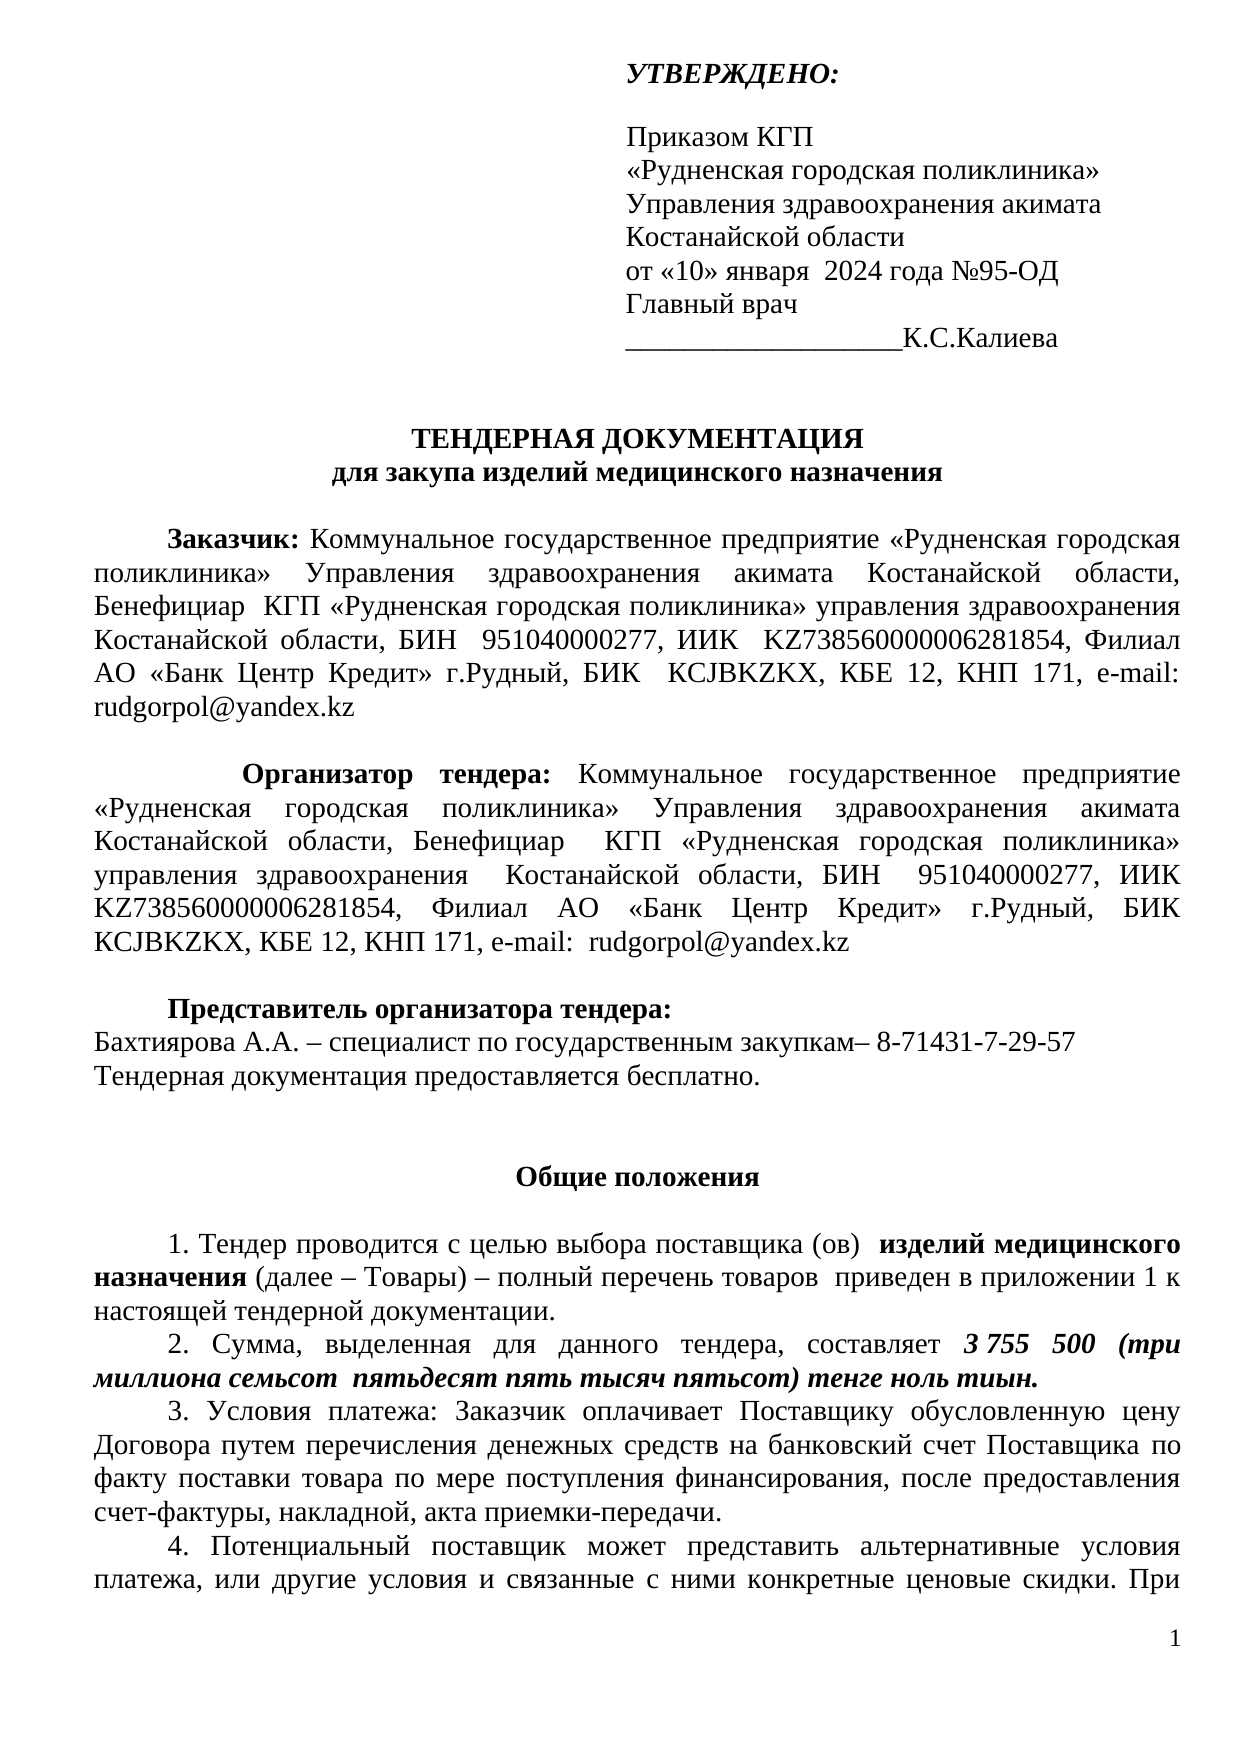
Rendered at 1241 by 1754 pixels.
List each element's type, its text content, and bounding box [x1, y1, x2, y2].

text 3. Условия платежа: Заказчик оплачивает Поставщику обусловленную цену Договора путем перечисления денежных средств на банковский счет Поставщика по факту поставки товара по мере поступления финансирования, после предоставления счет-фактуры, накладной, акта приемки-передачи. [94, 1393, 1181, 1528]
text ТЕНДЕРНАЯ ДОКУМЕНТАЦИЯ [94, 421, 1181, 454]
text Тендерная документация предоставляется бесплатно. [94, 1058, 1181, 1092]
text от «10» января 2024 года №95-ОД [625, 253, 1181, 287]
text ___________________К.С.Калиева [625, 320, 1181, 354]
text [94, 1528, 1181, 1595]
text Общие положения [94, 1159, 1181, 1192]
text УТВЕРЖДЕНО: [625, 56, 1181, 90]
text для закупа изделий медицинского назначения [94, 454, 1181, 488]
text 2. Сумма, выделенная для данного тендера, составляет 3 755 500 (три миллиона семьсот пятьдесят пять тысяч пятьсот) тенге ноль тиын. [94, 1326, 1181, 1393]
text Главный врач [625, 287, 1181, 320]
text Костанайской области [625, 219, 1181, 253]
text Управления здравоохранения акимата [625, 186, 1181, 219]
text Представитель организатора тендера: [94, 991, 1181, 1024]
text 1. Тендер проводится с целью выбора поставщика (ов) изделий медицинского назначения (далее – Товары) – полный перечень товаров приведен в приложении 1 к настоящей тендерной документации. [94, 1226, 1181, 1326]
text Бахтиярова А.А. – специалист по государственным закупкам– 8-71431-7-29-57 [94, 1024, 1181, 1058]
text Организатор тендера: Коммунальное государственное предприятие «Рудненская городская поликлиника» Управления здравоохранения акимата Костанайской области, Бенефициар КГП «Рудненская городская поликлиника» управления здравоохранения Костанайской области, БИН 951040000277, ИИК KZ738560000006281854, Филиал АО «Банк Центр Кредит» г.Рудный, БИК КCJBKZKX, КБЕ 12, КНП 171, e-mail: rudgorpol@yandex.kz [94, 756, 1181, 957]
text Приказом КГП [94, 119, 1181, 152]
text Заказчик: Коммунальное государственное предприятие «Рудненская городская поликлиника» Управления здравоохранения акимата Костанайской области, Бенефициар КГП «Рудненская городская поликлиника» управления здравоохранения Костанайской области, БИН 951040000277, ИИК KZ738560000006281854, Филиал АО «Банк Центр Кредит» г.Рудный, БИК КCJBKZKX, КБЕ 12, КНП 171, e-mail: rudgorpol@yandex.kz [94, 521, 1181, 723]
text «Рудненская городская поликлиника» [94, 152, 1181, 186]
